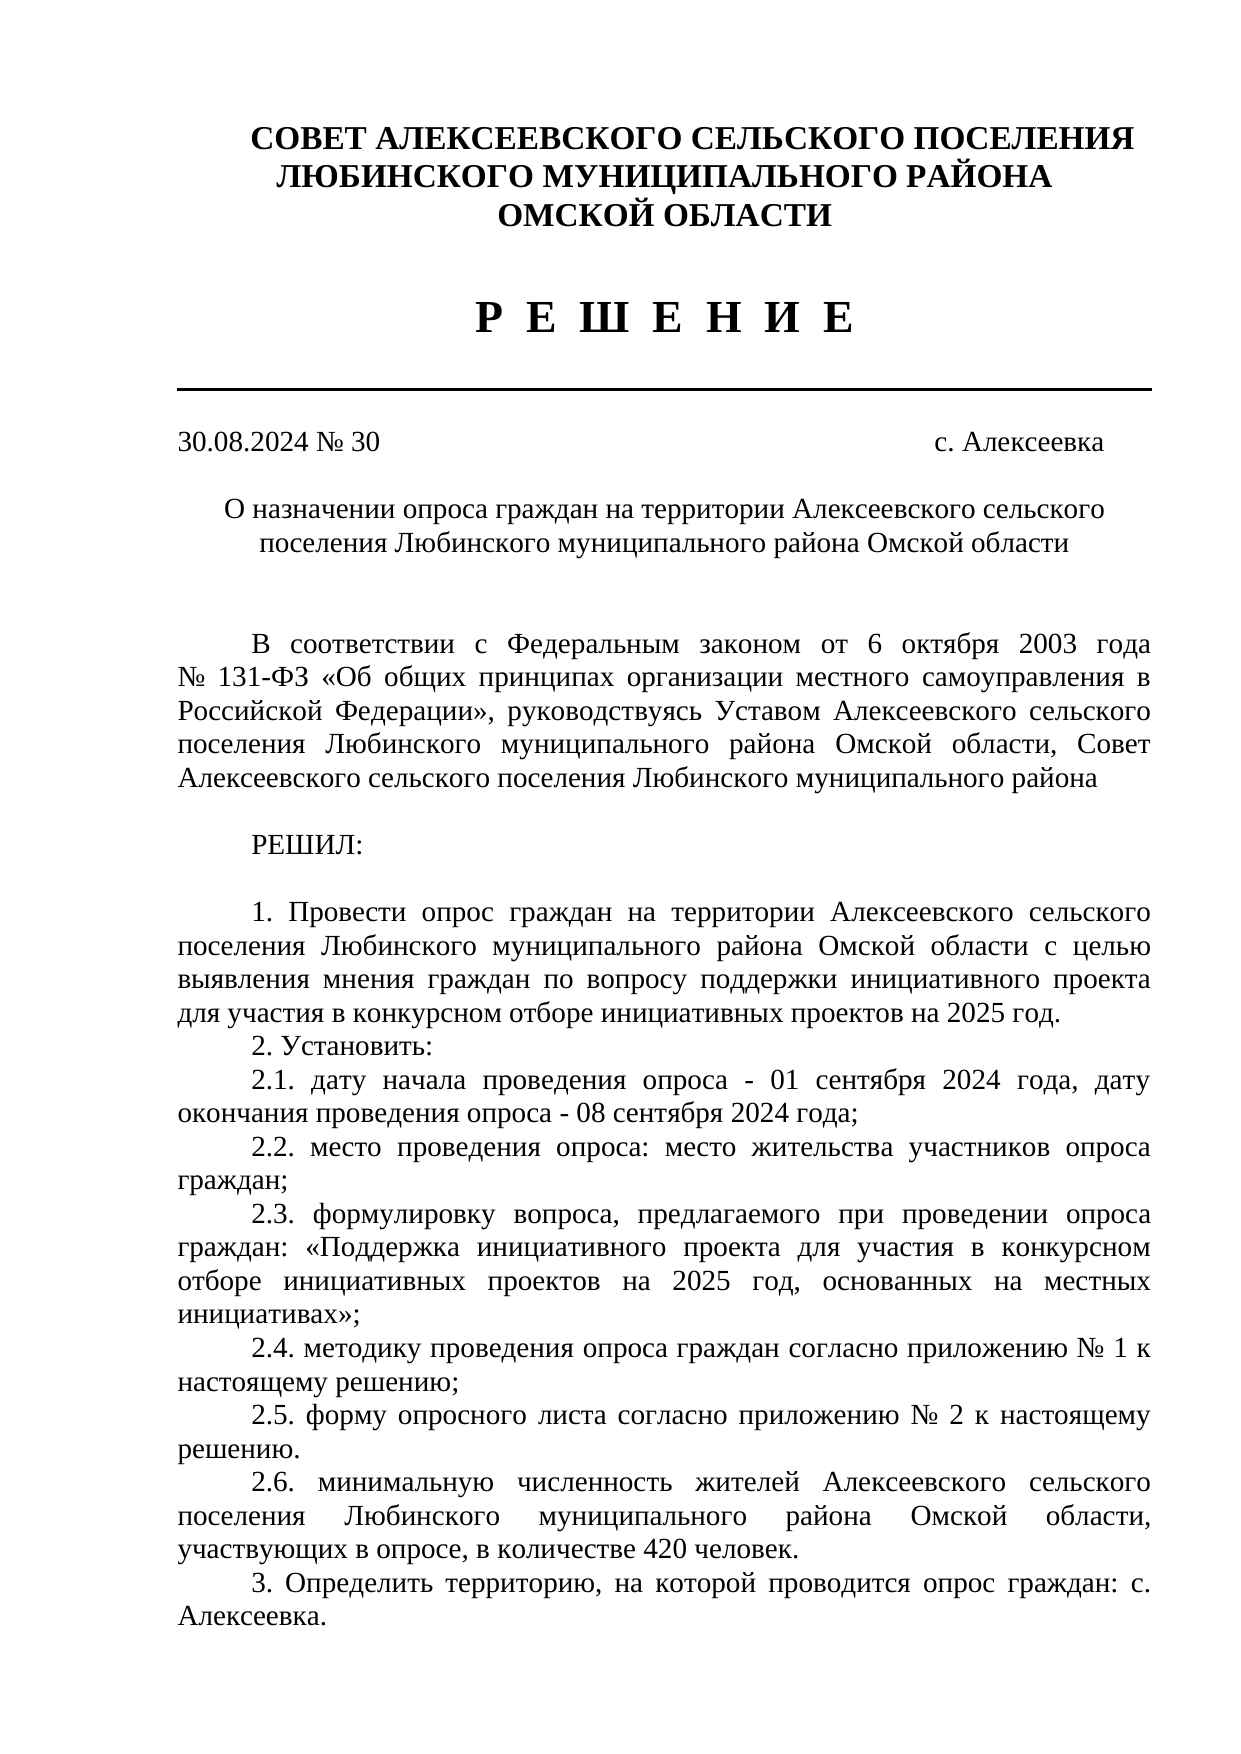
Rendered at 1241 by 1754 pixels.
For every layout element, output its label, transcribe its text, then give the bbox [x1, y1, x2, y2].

text 2.5. форму опросного листа согласно приложению № 2 к настоящему решению. [177, 1397, 1152, 1464]
text О назначении опроса граждан на территории Алексеевского сельского поселения Любинского муниципального района Омской области [177, 492, 1152, 559]
text 2. Установить: [177, 1028, 1152, 1062]
text 1. Провести опрос граждан на территории Алексеевского сельского поселения Любинского муниципального района Омской области с целью выявления мнения граждан по вопросу поддержки инициативного проекта для участия в конкурсном отборе инициативных проектов на 2025 год. [177, 894, 1152, 1028]
text 2.3. формулировку вопроса, предлагаемого при проведении опроса граждан: «Поддержка инициативного проекта для участия в конкурсном отборе инициативных проектов на 2025 год, основанных на местных инициативах»; [177, 1196, 1152, 1330]
text ОМСКОЙ ОБЛАСТИ [177, 195, 1152, 233]
text 2.4. методику проведения опроса граждан согласно приложению № 1 к настоящему решению; [177, 1330, 1152, 1397]
text 2.1. дату начала проведения опроса - 01 сентября 2024 года, дату окончания проведения опроса - 08 сентября 2024 года; [177, 1062, 1152, 1129]
text В соответствии с Федеральным законом от 6 октября 2003 года № 131-ФЗ «Об общих принципах организации местного самоуправления в Российской Федерации», руководствуясь Уставом Алексеевского сельского поселения Любинского муниципального района Омской области, Совет Алексеевского сельского поселения Любинского муниципального района [177, 626, 1152, 793]
text РЕШИЛ: [177, 827, 1152, 861]
text 30.08.2024 № 30 с. Алексеевка [177, 424, 1152, 458]
text Р Е Ш Е Н И Е [177, 290, 1152, 343]
text 2.2. место проведения опроса: место жительства участников опроса граждан; [177, 1129, 1152, 1196]
subtitle СОВЕТ АЛЕКСЕЕВСКОГО СЕЛЬСКОГО ПОСЕЛЕНИЯ ЛЮБИНСКОГО МУНИЦИПАЛЬНОГО РАЙОНА [177, 118, 1152, 195]
text 3. Определить территорию, на которой проводится опрос граждан: с. Алексеевка. [177, 1565, 1152, 1632]
text 2.6. минимальную численность жителей Алексеевского сельского поселения Любинского муниципального района Омской области, участвующих в опросе, в количестве 420 человек. [177, 1464, 1152, 1565]
